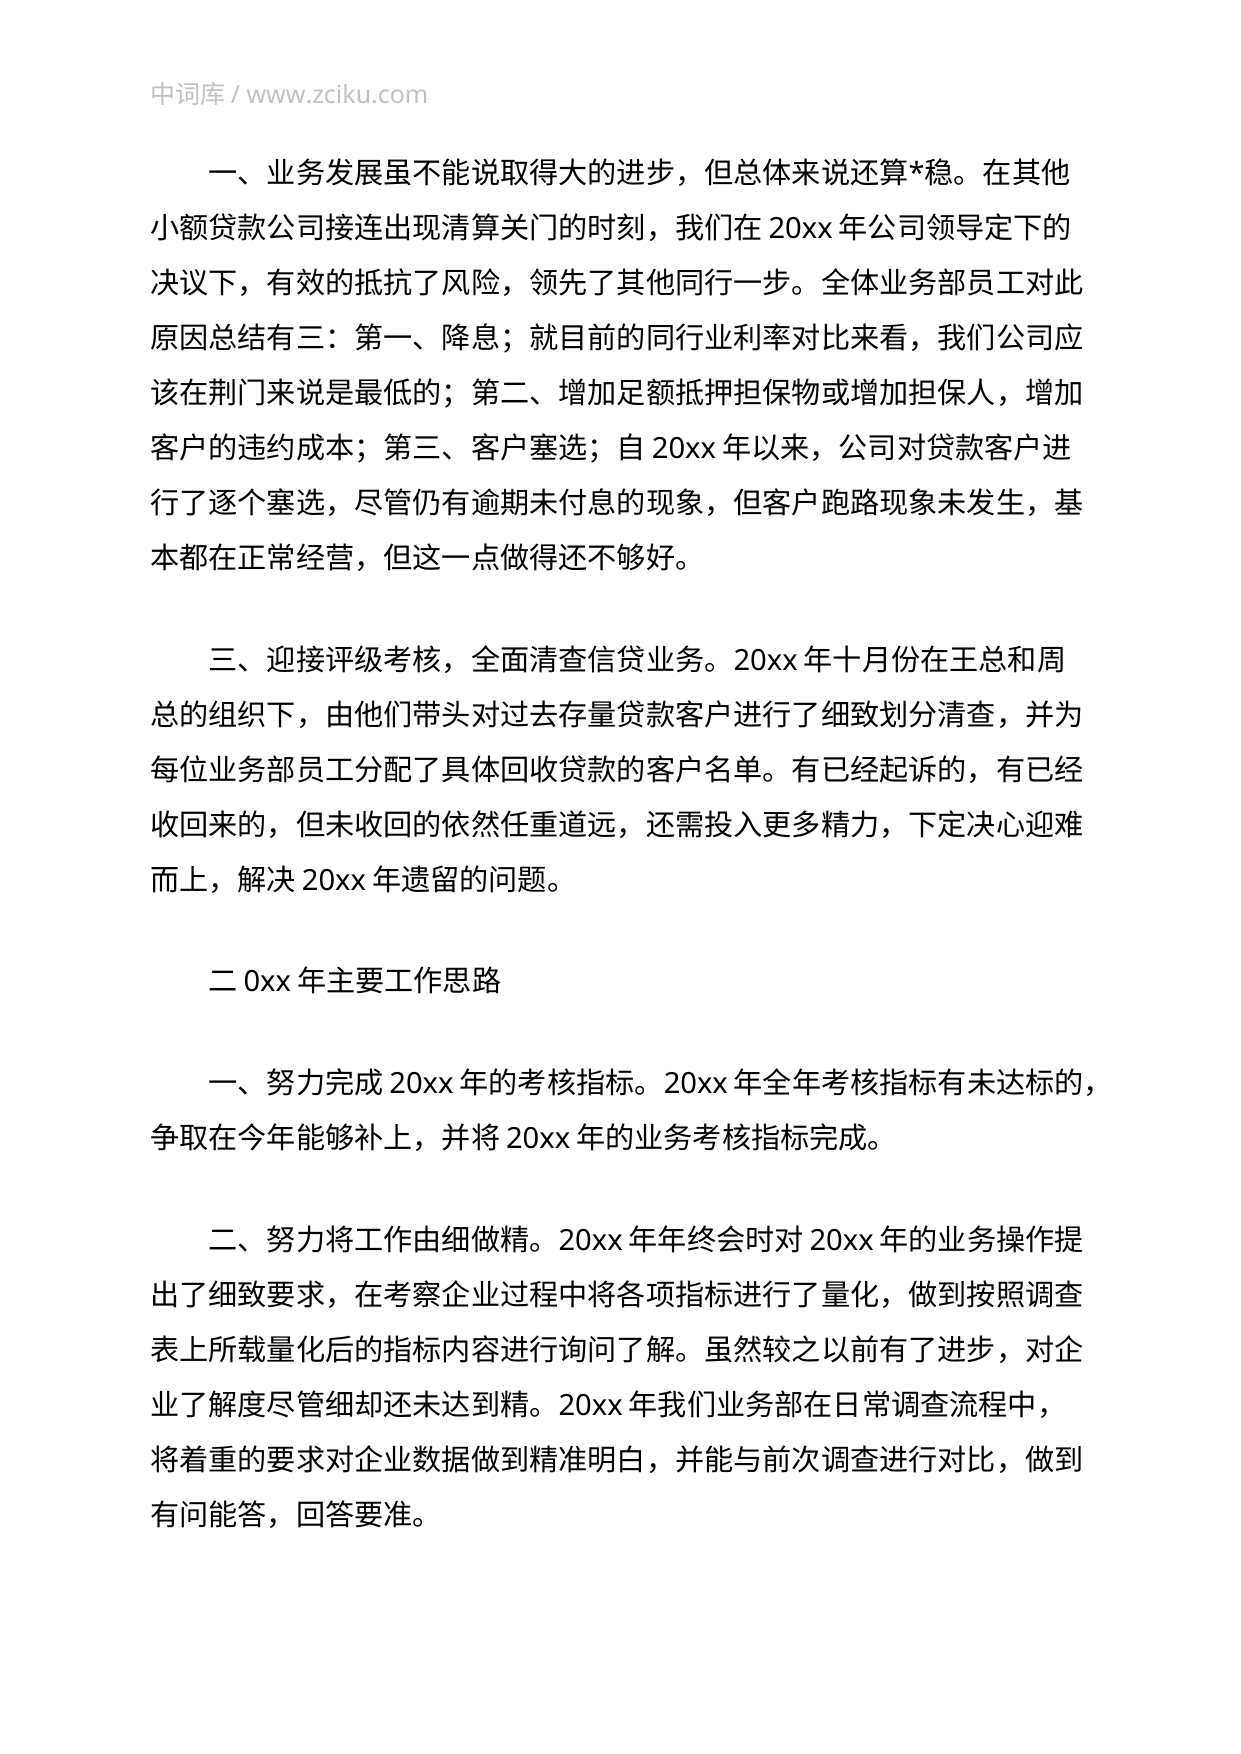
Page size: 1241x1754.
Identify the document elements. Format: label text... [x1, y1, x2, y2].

text 一、努力完成20xx年的考核指标。20xx年全年考核指标有未达标的，争取在今年能够补上，并将20xx年的业务考核指标完成。 [150, 1060, 1090, 1157]
text 三、迎接评级考核，全面清查信贷业务。20xx年十月份在王总和周总的组织下，由他们带头对过去存量贷款客户进行了细致划分清查，并为每位业务部员工分配了具体回收贷款的客户名单。有已经起诉的，有已经收回来的，但未收回的依然任重道远，还需投入更多精力，下定决心迎难而上，解决20xx年遗留的问题。 [150, 636, 1090, 898]
text 二、努力将工作由细做精。20xx年年终会时对20xx年的业务操作提出了细致要求，在考察企业过程中将各项指标进行了量化，做到按照调查表上所载量化后的指标内容进行询问了解。虽然较之以前有了进步，对企业了解度尽管细却还未达到精。20xx年我们业务部在日常调查流程中，将着重的要求对企业数据做到精准明白，并能与前次调查进行对比，做到有问能答，回答要准。 [150, 1217, 1090, 1534]
text 一、业务发展虽不能说取得大的进步，但总体来说还算*稳。在其他小额贷款公司接连出现清算关门的时刻，我们在20xx年公司领导定下的决议下，有效的抵抗了风险，领先了其他同行一步。全体业务部员工对此原因总结有三：第一、降息；就目前的同行业利率对比来看，我们公司应该在荆门来说是最低的；第二、增加足额抵押担保物或增加担保人，增加客户的违约成本；第三、客户塞选；自20xx年以来，公司对贷款客户进行了逐个塞选，尽管仍有逾期未付息的现象，但客户跑路现象未发生，基本都在正常经营，但这一点做得还不够好。 [150, 150, 1090, 577]
text 二0xx年主要工作思路 [150, 958, 1090, 1000]
